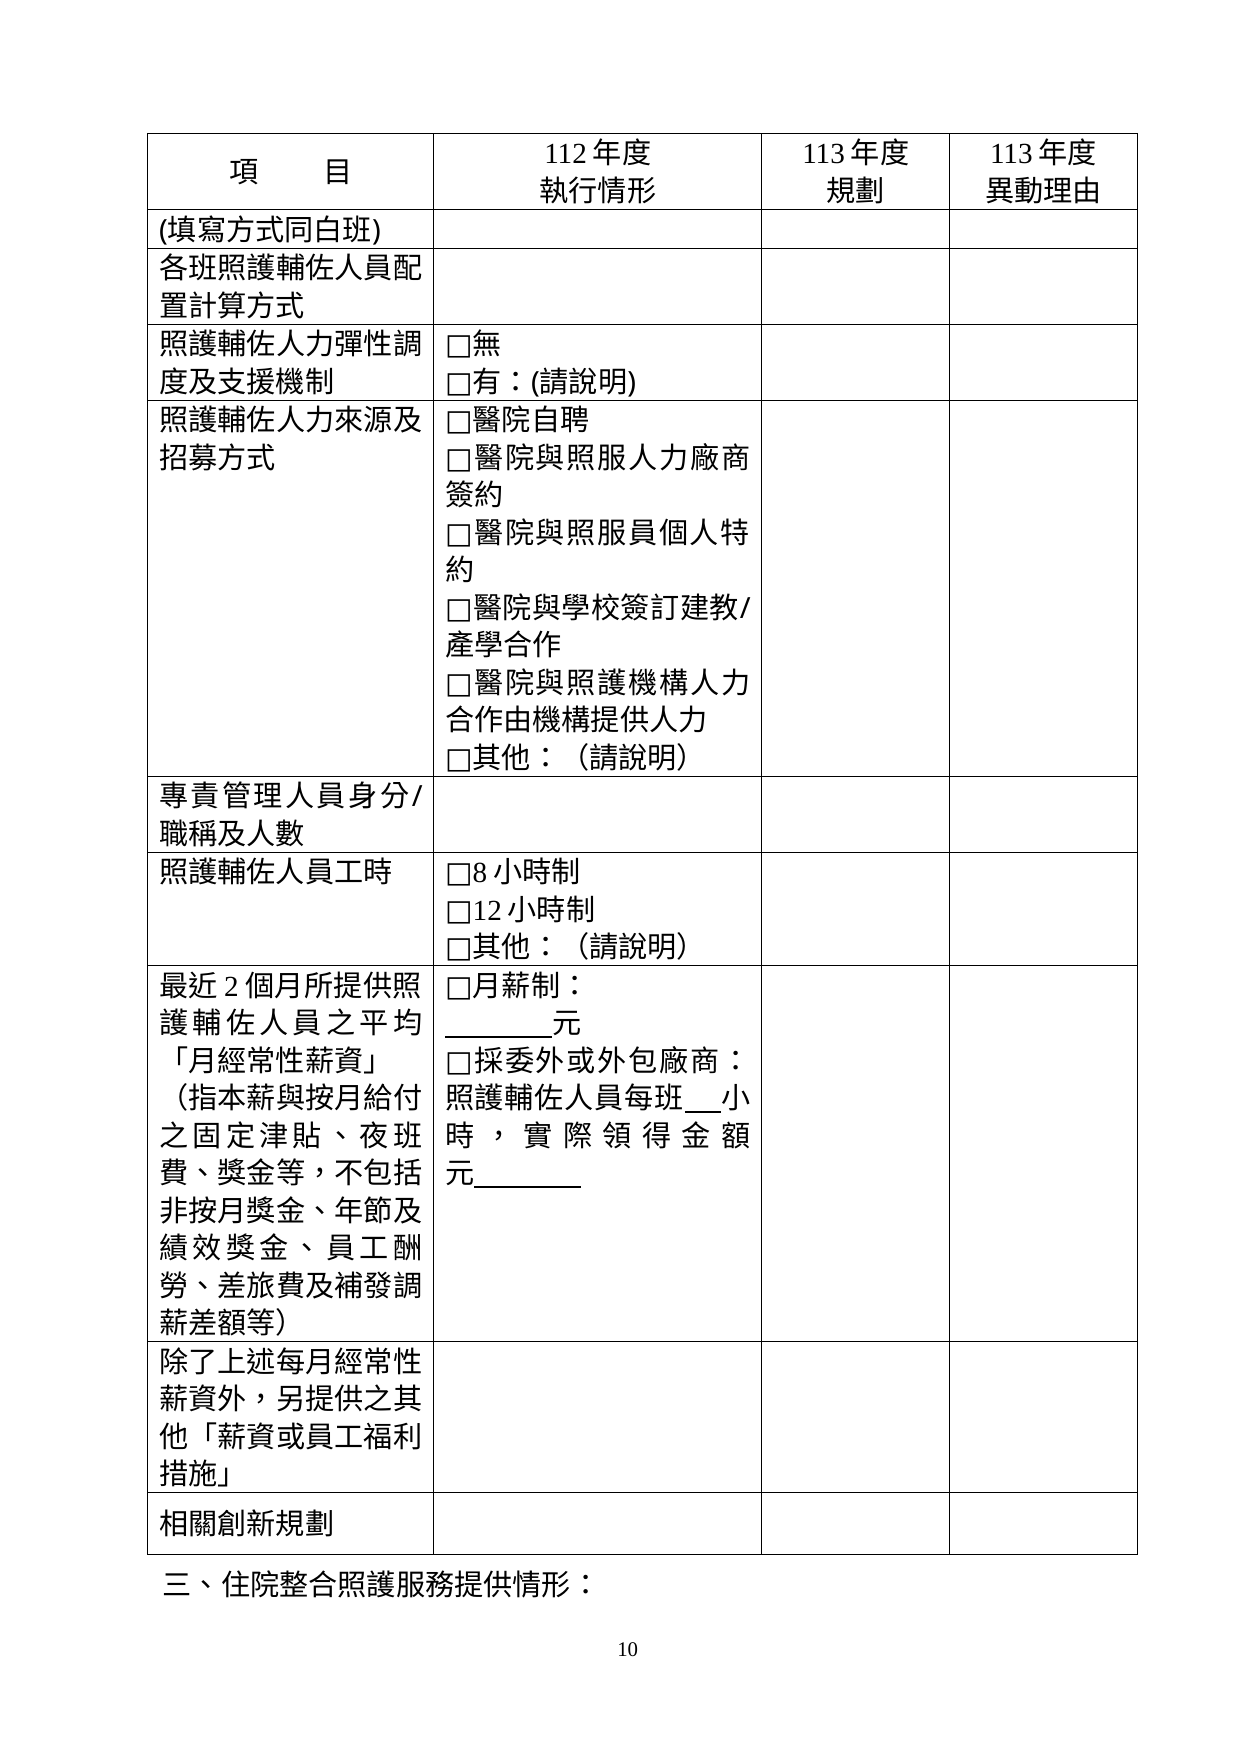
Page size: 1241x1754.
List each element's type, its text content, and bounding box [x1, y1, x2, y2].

table_cell [762, 777, 949, 852]
table_header 113年度 規劃 [762, 134, 949, 209]
text 三、住院整合照護服務提供情形： [162, 1555, 1092, 1605]
table_cell 除了上述每月經常性薪資外，另提供之其他「薪資或員工福利措施」 [148, 1342, 433, 1492]
table_cell [762, 401, 949, 776]
table_cell 照護輔佐人力彈性調度及支援機制 [148, 325, 433, 399]
table_cell [950, 966, 1137, 1341]
table_cell [434, 1342, 761, 1492]
table_cell □8小時制 □12小時制 □其他：（請說明） [434, 853, 761, 965]
table_cell 照護輔佐人力來源及招募方式 [148, 401, 433, 776]
table_cell 相關創新規劃 [148, 1493, 433, 1554]
table_cell [762, 1493, 949, 1554]
table_cell [762, 853, 949, 965]
table_cell □醫院自聘 □醫院與照服人力廠商簽約 □醫院與照服員個人特約 □醫院與學校簽訂建教/產學合作 □醫院與照護機構人力合作由機構提供人力 □其他：（請說明） [434, 401, 761, 776]
table_cell [434, 210, 761, 247]
table_cell □無 □有：(請說明) [434, 325, 761, 399]
table_cell [950, 210, 1137, 247]
table_header 項 目 [148, 134, 433, 209]
table_cell [762, 210, 949, 247]
table_header 113年度 異動理由 [950, 134, 1137, 209]
table_cell 照護輔佐人員工時 [148, 853, 433, 965]
table_cell □月薪制： 元 □採委外或外包廠商：照護輔佐人員每班 小時，實際領得金額 元 [434, 966, 761, 1341]
table_cell [434, 249, 761, 323]
table_cell [762, 966, 949, 1341]
table_cell [950, 249, 1137, 323]
table_cell 最近2個月所提供照護輔佐人員之平均「月經常性薪資」 （指本薪與按月給付之固定津貼、夜班費、獎金等，不包括非按月獎金、年節及績效獎金、員工酬勞、差旅費及補發調薪差額等） [148, 966, 433, 1341]
table_header 112年度 執行情形 [434, 134, 761, 209]
table_cell [950, 325, 1137, 399]
table_cell [762, 325, 949, 399]
table_cell 專責管理人員身分/職稱及人數 [148, 777, 433, 852]
table_cell 照護輔佐人員與病人之配置比例，平均「大夜班」範圍 (填寫方式同白班) [148, 210, 433, 247]
table_cell [950, 1342, 1137, 1492]
table_cell 各班照護輔佐人員配置計算方式 [148, 249, 433, 323]
table_cell [762, 1342, 949, 1492]
table_cell [950, 401, 1137, 776]
table_cell [762, 249, 949, 323]
table_cell [950, 777, 1137, 852]
table_cell [950, 1493, 1137, 1554]
table_cell [434, 1493, 761, 1554]
table_cell [434, 777, 761, 852]
table_cell [950, 853, 1137, 965]
